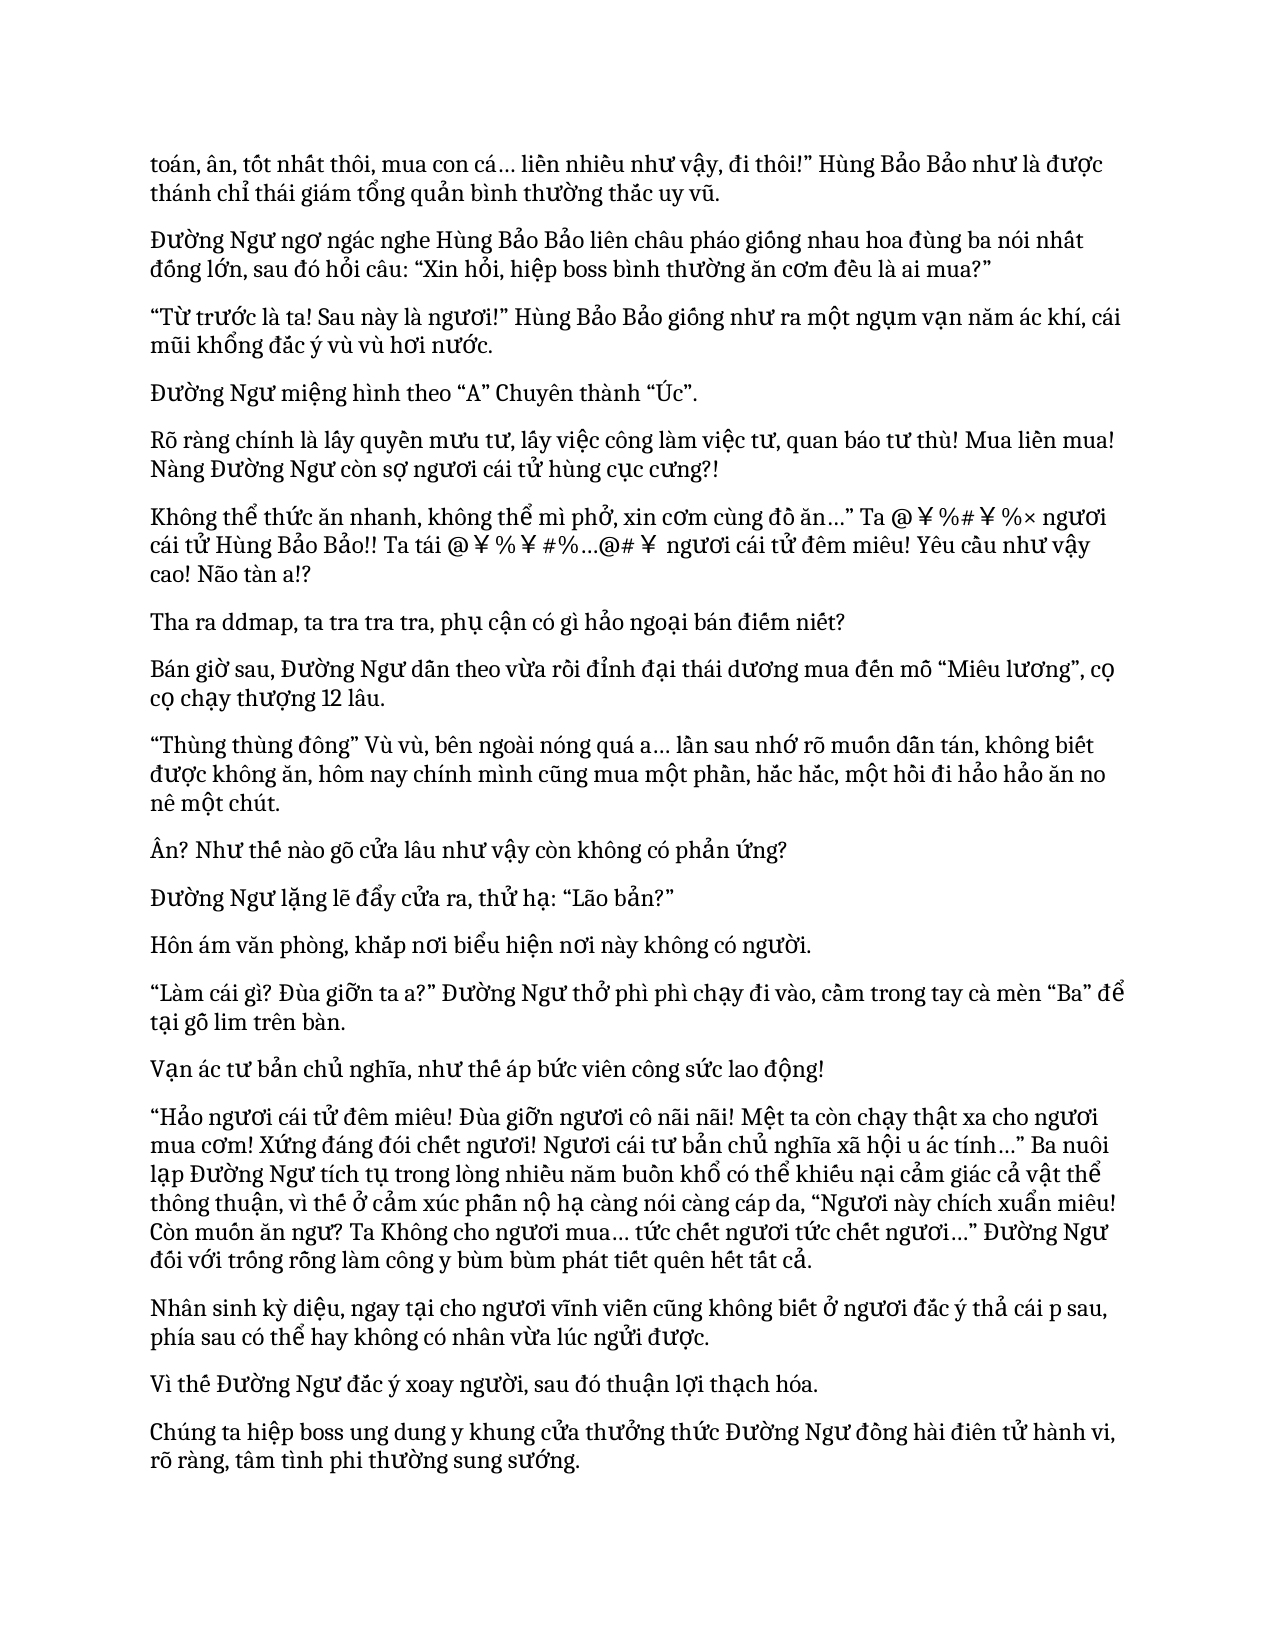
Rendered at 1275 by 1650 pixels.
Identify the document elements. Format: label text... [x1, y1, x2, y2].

text “Làm cái gì? Đùa giỡn ta a?” Đường Ngư thở phì phì chạy đi vào, cầm trong tay cà mèn “Ba” để tại gỗ lim trên bàn. [150, 979, 1125, 1036]
text Đường Ngư miệng hình theo “A” Chuyên thành “Úc”. [150, 379, 1125, 407]
text Không thể thức ăn nhanh, không thể mì phở, xin cơm cùng đồ ăn…” Ta @￥%#￥%× ngươi cái tử Hùng Bảo Bảo!! Ta tái @￥%￥#%…@#￥ ngươi cái tử đêm miêu! Yêu cầu như vậy cao! Não tàn a!? [150, 502, 1125, 589]
text Đường Ngư lặng lẽ đẩy cửa ra, thử hạ: “Lão bản?” [150, 884, 1125, 912]
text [150, 150, 1125, 207]
text Vì thế Đường Ngư đắc ý xoay người, sau đó thuận lợi thạch hóa. [150, 1370, 1125, 1399]
text “Thùng thùng đông” Vù vù, bên ngoài nóng quá a… lần sau nhớ rõ muốn dẫn tán, không biết được không ăn, hôm nay chính mình cũng mua một phần, hắc hắc, một hồi đi hảo hảo ăn no nê một chút. [150, 731, 1125, 817]
text Bán giờ sau, Đường Ngư dẫn theo vừa rồi đỉnh đại thái dương mua đến mỗ “Miêu lương”, cọ cọ chạy thượng 12 lâu. [150, 655, 1125, 712]
text Chúng ta hiệp boss ung dung y khung cửa thưởng thức Đường Ngư đồng hài điên tử hành vi, rõ ràng, tâm tình phi thường sung sướng. [150, 1417, 1125, 1475]
text Nhân sinh kỳ diệu, ngay tại cho ngươi vĩnh viễn cũng không biết ở ngươi đắc ý thả cái p sau, phía sau có thể hay không có nhân vừa lúc ngửi được. [150, 1294, 1125, 1351]
text Hôn ám văn phòng, khắp nơi biểu hiện nơi này không có người. [150, 931, 1125, 960]
text Vạn ác tư bản chủ nghĩa, như thế áp bức viên công sức lao động! [150, 1055, 1125, 1084]
text Rõ ràng chính là lấy quyền mưu tư, lấy việc công làm việc tư, quan báo tư thù! Mua liền mua! Nàng Đường Ngư còn sợ ngươi cái tử hùng cục cưng?! [150, 426, 1125, 484]
text Ân? Như thế nào gõ cửa lâu như vậy còn không có phản ứng? [150, 836, 1125, 865]
text Đường Ngư ngơ ngác nghe Hùng Bảo Bảo liên châu pháo giống nhau hoa đùng ba nói nhất đống lớn, sau đó hỏi câu: “Xin hỏi, hiệp boss bình thường ăn cơm đều là ai mua?” [150, 226, 1125, 284]
text “Từ trước là ta! Sau này là ngươi!” Hùng Bảo Bảo giống như ra một ngụm vạn năm ác khí, cái mũi khổng đắc ý vù vù hơi nước. [150, 302, 1125, 360]
text Tha ra ddmap, ta tra tra tra, phụ cận có gì hảo ngoại bán điếm niết? [150, 607, 1125, 636]
text “Hảo ngươi cái tử đêm miêu! Đùa giỡn ngươi cô nãi nãi! Mệt ta còn chạy thật xa cho ngươi mua cơm! Xứng đáng đói chết ngươi! Ngươi cái tư bản chủ nghĩa xã hội u ác tính…” Ba nuôi lạp Đường Ngư tích tụ trong lòng nhiều năm buồn khổ có thể khiếu nại cảm giác cả vật thể thông thuận, vì thế ở cảm xúc phẫn nộ hạ càng nói càng cáp da, “Ngươi này chích xuẩn miêu! Còn muốn ăn ngư? Ta Không cho ngươi mua… tức chết ngươi tức chết ngươi…” Đường Ngư đối với trống rỗng làm công y bùm bùm phát tiết quên hết tất cả. [150, 1102, 1125, 1275]
